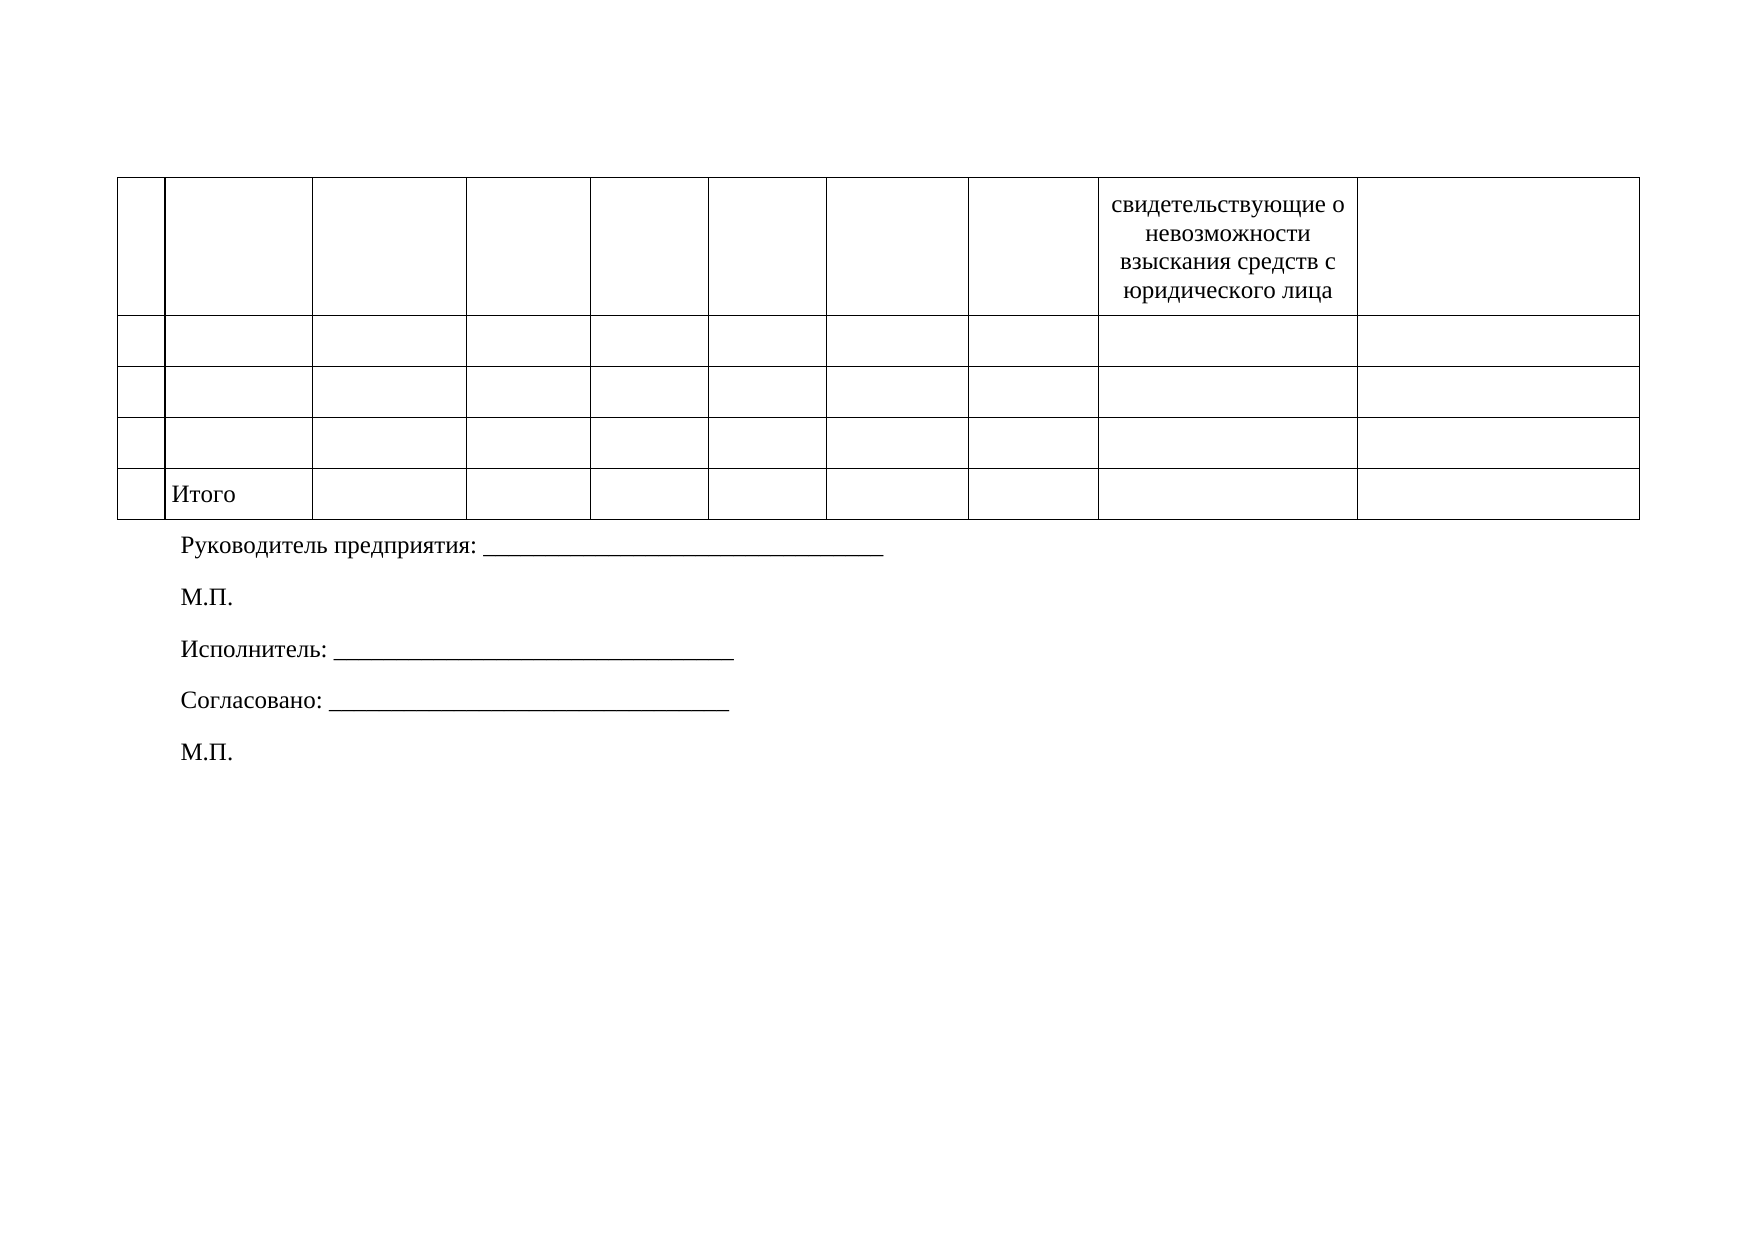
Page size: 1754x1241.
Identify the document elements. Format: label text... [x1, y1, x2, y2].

table_cell [1358, 367, 1639, 417]
table_cell [118, 418, 164, 468]
table_cell [709, 469, 826, 519]
table_cell [1099, 469, 1357, 519]
table_cell [709, 316, 826, 366]
table_cell [969, 367, 1098, 417]
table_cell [1099, 178, 1357, 314]
table_cell [467, 469, 590, 519]
table_cell [969, 418, 1098, 468]
table_cell [827, 418, 968, 468]
table_cell [591, 418, 708, 468]
table_cell [827, 316, 968, 366]
table_cell [1099, 367, 1357, 417]
table_cell [118, 367, 164, 417]
table_cell [166, 418, 312, 468]
table_cell [1099, 316, 1357, 366]
table_cell [166, 316, 312, 366]
table_cell [118, 316, 164, 366]
table_cell [709, 367, 826, 417]
table_cell Руководитель предприятия: ________________________________ М.П. Исполнитель: ________________________________ Согласовано: ________________________________ М.П. [118, 520, 1639, 776]
table_cell [1358, 418, 1639, 468]
table_cell [118, 469, 164, 519]
table_cell [969, 316, 1098, 366]
table_cell [827, 367, 968, 417]
table_cell [1358, 316, 1639, 366]
table_cell [591, 316, 708, 366]
table_cell Итого [166, 469, 312, 519]
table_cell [827, 178, 968, 314]
table_cell [313, 316, 466, 366]
table_cell [313, 367, 466, 417]
table_cell [467, 316, 590, 366]
table_cell [313, 418, 466, 468]
table_cell [166, 367, 312, 417]
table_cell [709, 178, 826, 314]
table_cell [969, 469, 1098, 519]
table_cell [591, 367, 708, 417]
table_cell [1358, 469, 1639, 519]
table_cell [709, 418, 826, 468]
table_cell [1358, 178, 1639, 314]
table_cell [591, 469, 708, 519]
table_cell [827, 469, 968, 519]
table_cell [467, 418, 590, 468]
table_cell [467, 367, 590, 417]
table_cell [969, 178, 1098, 314]
table_cell [1099, 418, 1357, 468]
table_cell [591, 178, 708, 314]
table_cell [313, 469, 466, 519]
